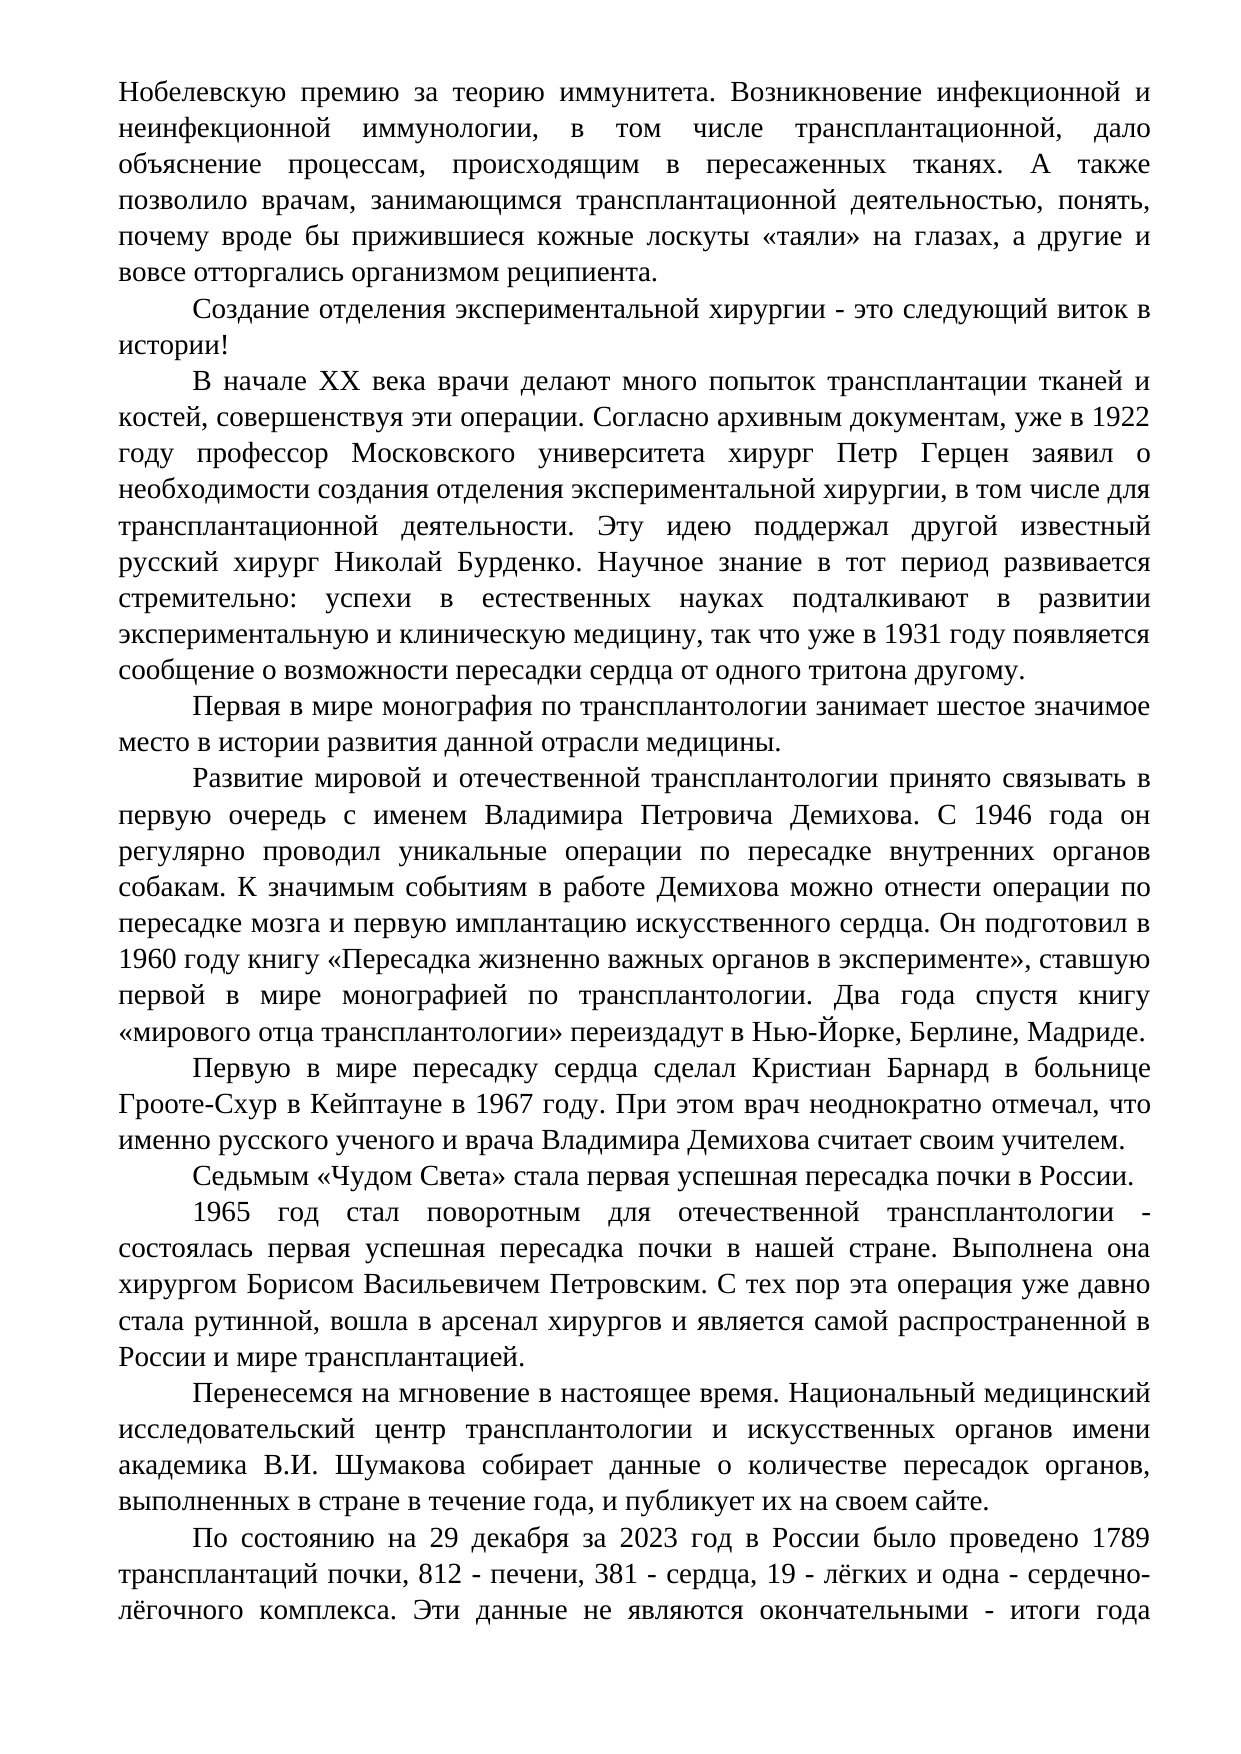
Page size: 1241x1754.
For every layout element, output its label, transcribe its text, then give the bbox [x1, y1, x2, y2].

text Создание отделения экспериментальной хирургии - это следующий виток в истории! [118, 291, 1152, 360]
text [118, 1520, 1152, 1626]
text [118, 74, 1152, 288]
text Перенесемся на мгновение в настоящее время. Национальный медицинский исследовательский центр трансплантологии и искусственных органов имени академика В.И. Шумакова собирает данные о количестве пересадок органов, выполненных в стране в течение года, и публикует их на своем сайте. [118, 1375, 1152, 1517]
text Седьмым «Чудом Света» стала первая успешная пересадка почки в России. [118, 1158, 1152, 1192]
text Первую в мире пересадку сердца сделал Кристиан Барнард в больнице Грооте-Схур в Кейптауне в 1967 году. При этом врач неоднократно отмечал, что именно русского ученого и врача Владимира Демихова считает своим учителем. [118, 1050, 1152, 1156]
text Развитие мировой и отечественной трансплантологии принято связывать в первую очередь с именем Владимира Петровича Демихова. С 1946 года он регулярно проводил уникальные операции по пересадке внутренних органов собакам. К значимым событиям в работе Демихова можно отнести операции по пересадке мозга и первую имплантацию искусственного сердца. Он подготовил в 1960 году книгу «Пересадка жизненно важных органов в эксперименте», ставшую первой в мире монографией по трансплантологии. Два года спустя книгу «мирового отца трансплантологии» переиздадут в Нью-Йорке, Берлине, Мадриде. [118, 761, 1152, 1047]
text Первая в мире монография по трансплантологии занимает шестое значимое место в истории развития данной отрасли медицины. [118, 688, 1152, 758]
text В начале ХХ века врачи делают много попыток трансплантации тканей и костей, совершенствуя эти операции. Согласно архивным документам, уже в 1922 году профессор Московского университета хирург Петр Герцен заявил о необходимости создания отделения экспериментальной хирургии, в том числе для трансплантационной деятельности. Эту идею поддержал другой известный русский хирург Николай Бурденко. Научное знание в тот период развивается стремительно: успехи в естественных науках подталкивают в развитии экспериментальную и клиническую медицину, так что уже в 1931 году появляется сообщение о возможности пересадки сердца от одного тритона другому. [118, 363, 1152, 686]
text 1965 год стал поворотным для отечественной трансплантологии - состоялась первая успешная пересадка почки в нашей стране. Выполнена она хирургом Борисом Васильевичем Петровским. С тех пор эта операция уже давно стала рутинной, вошла в арсенал хирургов и является самой распространенной в России и мире трансплантацией. [118, 1194, 1152, 1372]
